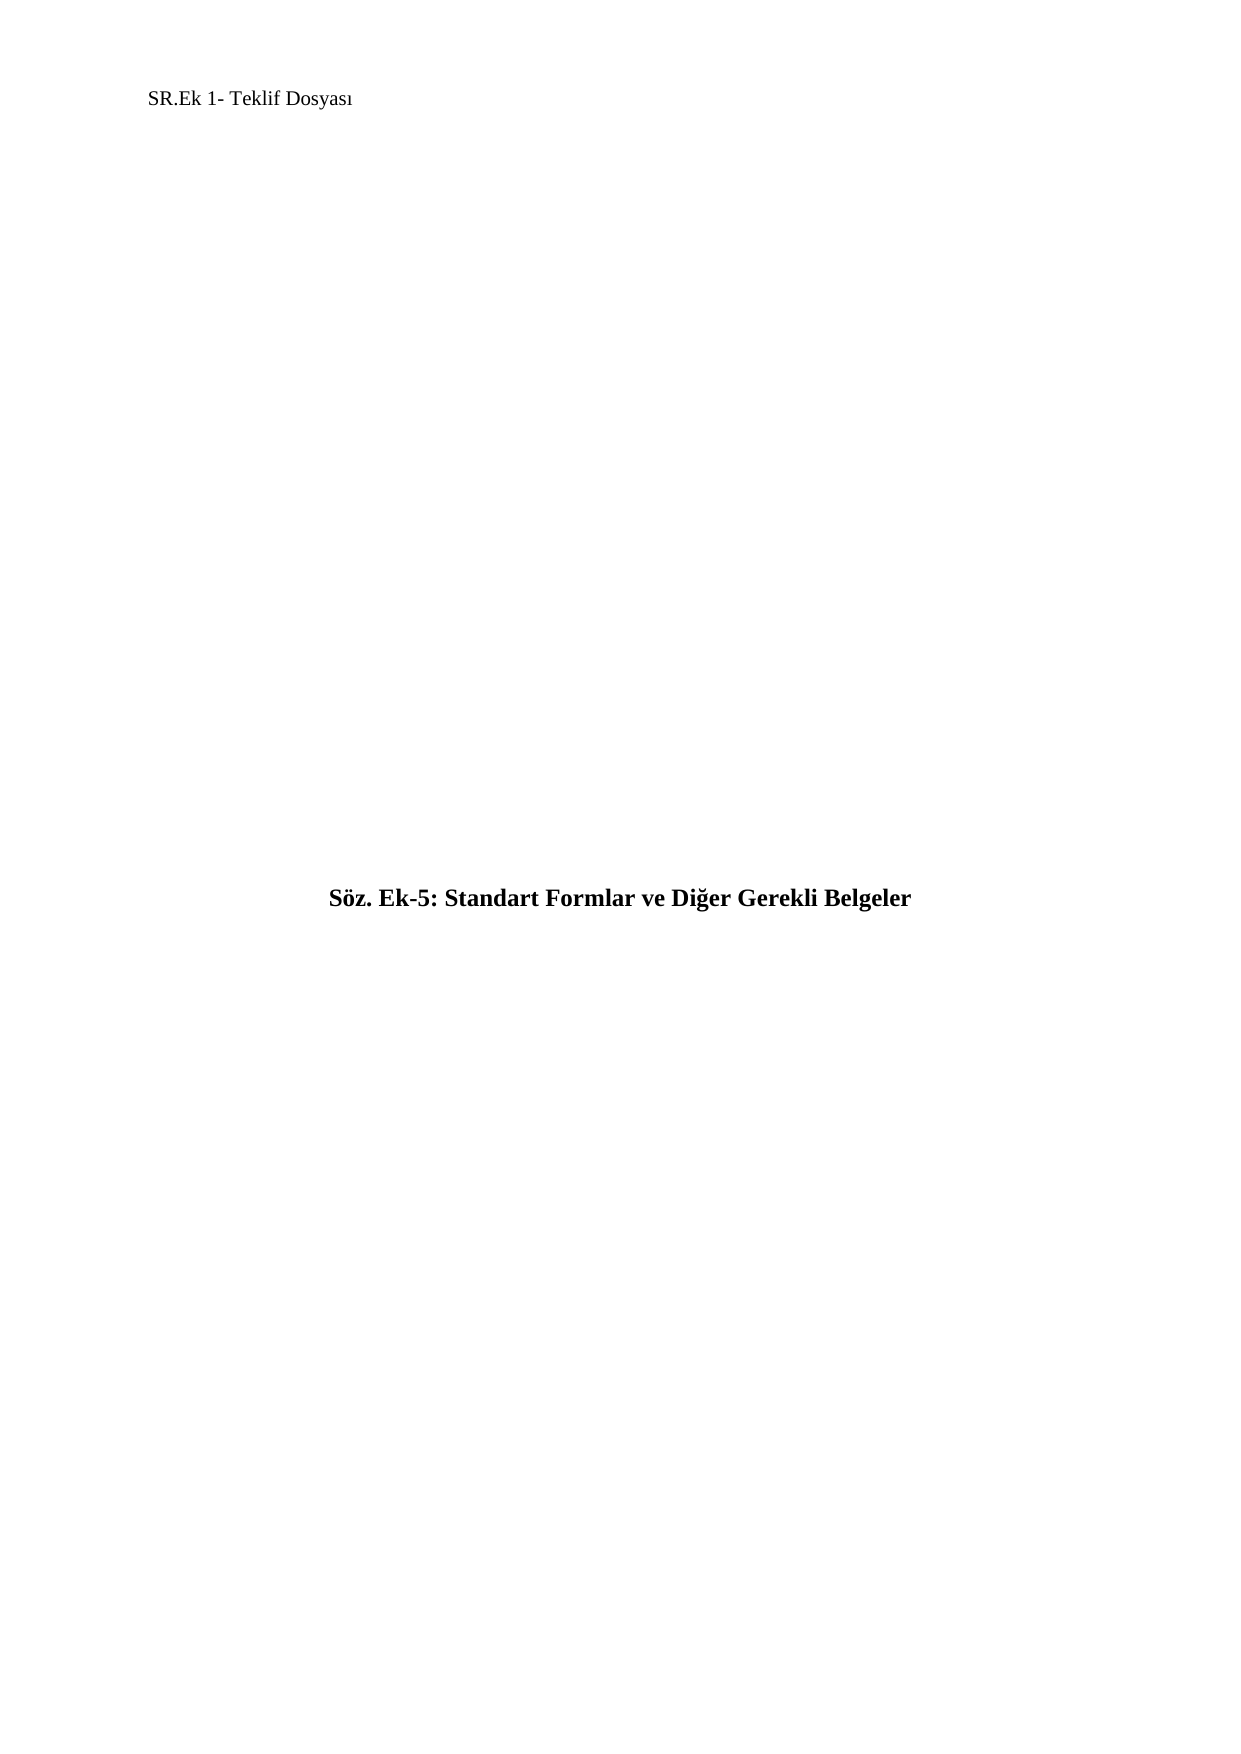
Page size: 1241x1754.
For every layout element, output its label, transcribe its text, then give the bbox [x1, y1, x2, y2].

subtitle Söz. Ek-5: Standart Formlar ve Diğer Gerekli Belgeler [148, 883, 1093, 912]
